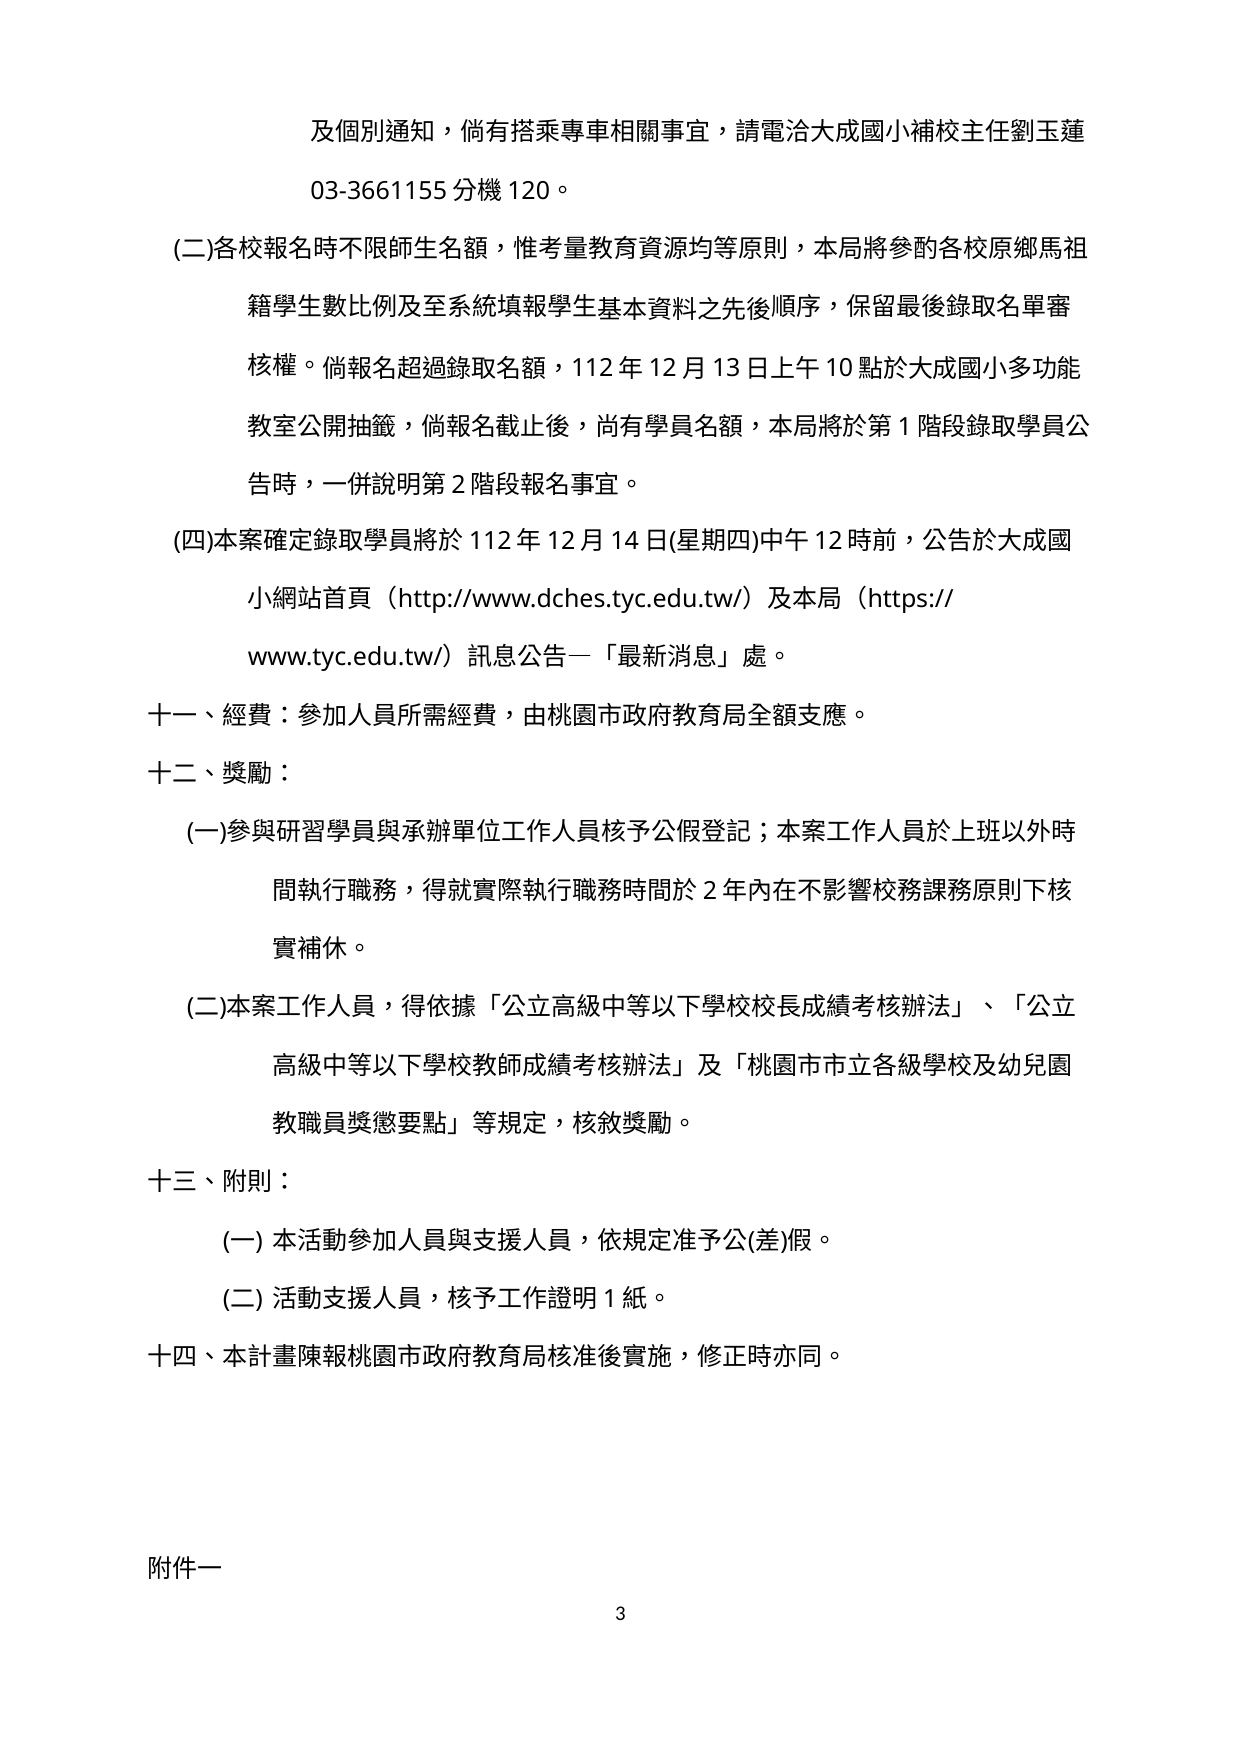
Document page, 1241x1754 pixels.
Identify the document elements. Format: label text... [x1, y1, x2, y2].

text 十三、附則： [148, 1144, 1092, 1202]
text 十一、經費：參加人員所需經費，由桃園市政府教育局全額支應。 [148, 677, 1092, 736]
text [148, 94, 1092, 211]
text (一)參與研習學員與承辦單位工作人員核予公假登記；本案工作人員於上班以外時間執行職務，得就實際執行職務時間於2年內在不影響校務課務原則下核實補休。 [148, 794, 1092, 969]
list 本活動參加人員與支援人員，依規定准予公(差)假。 [223, 1202, 1092, 1261]
text 十四、本計畫陳報桃園市政府教育局核准後實施，修正時亦同。 [148, 1319, 1092, 1377]
text 附件一 [148, 1548, 1092, 1586]
list 活動支援人員，核予工作證明1紙。 [223, 1261, 1092, 1319]
text (四)本案確定錄取學員將於112年12月14日(星期四)中午12時前，公告於大成國小網站首頁（http://www.dches.tyc.edu.tw/）及本局（https://www.tyc.edu.tw/）訊息公告—「最新消息」處。 [148, 502, 1080, 677]
text (二)各校報名時不限師生名額，惟考量教育資源均等原則，本局將參酌各校原鄉馬祖籍學生數比例及至系統填報學生基本資料之先後順序，保留最後錄取名單審核權。倘報名超過錄取名額，112年12月13日上午10點於大成國小多功能教室公開抽籤，倘報名截止後，尚有學員名額，本局將於第1階段錄取學員公告時，一併說明第2階段報名事宜。 [148, 211, 1092, 502]
text 十二、獎勵： [148, 736, 1092, 794]
text (二)本案工作人員，得依據「公立高級中等以下學校校長成績考核辦法」、「公立高級中等以下學校教師成績考核辦法」及「桃園市市立各級學校及幼兒園教職員獎懲要點」等規定，核敘獎勵。 [148, 969, 1092, 1144]
